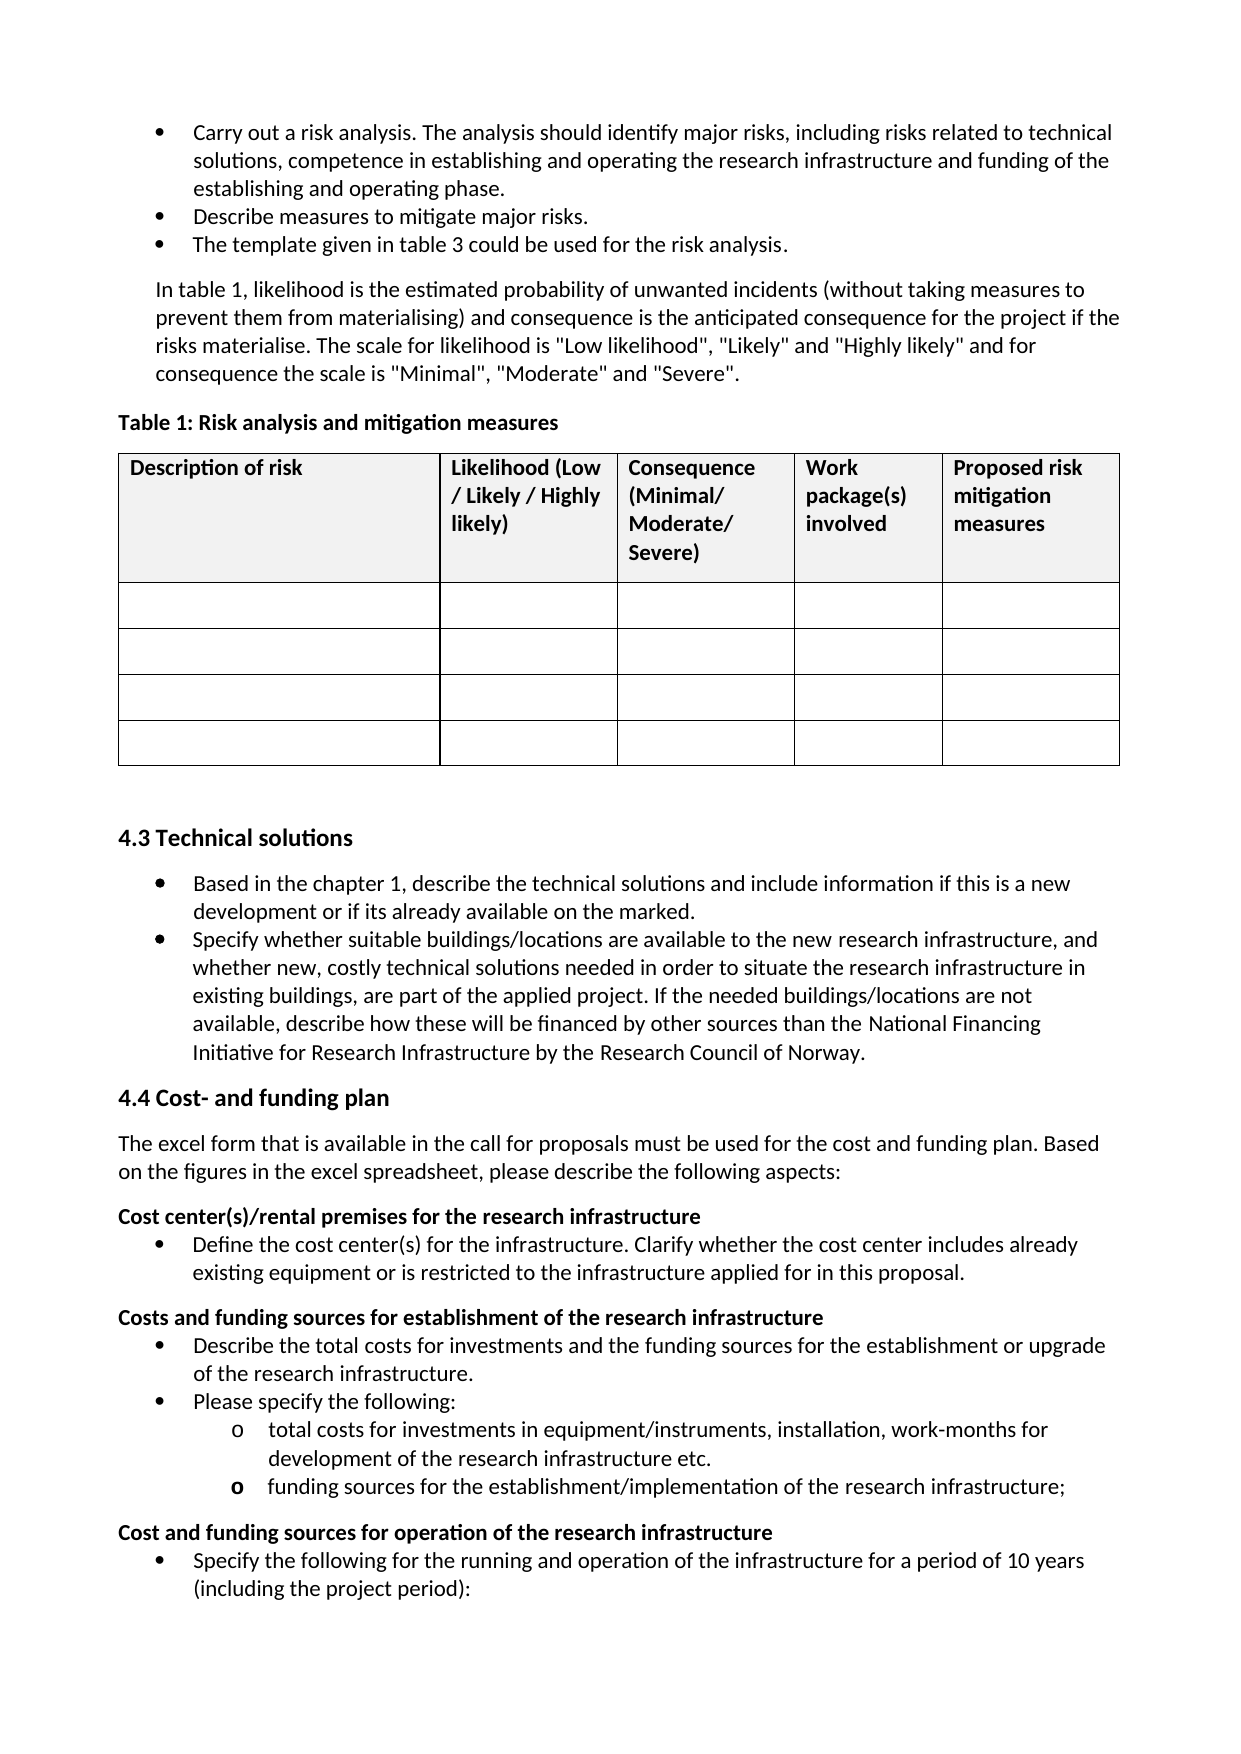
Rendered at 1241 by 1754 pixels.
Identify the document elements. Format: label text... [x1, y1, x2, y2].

table_cell [943, 721, 1119, 765]
list Describe the total costs for investments and the funding sources for the establishment or upgrade of the research infrastructure. [156, 1331, 1122, 1387]
table_cell [943, 583, 1119, 628]
table_cell [441, 675, 617, 719]
list Specify whether suitable buildings/locations are available to the new research infrastructure, and whether new, costly technical solutions needed in order to situate the research infrastructure in existing buildings, are part of the applied project. If the needed buildings/locations are not available, describe how these will be financed by other sources than the National Financing Initiative for Research Infrastructure by the Research Council of Norway. [155, 926, 1122, 1066]
table_cell [795, 675, 942, 719]
list Specify the following for the running and operation of the infrastructure for a period of 10 years (including the project period): [156, 1546, 1122, 1602]
text Cost center(s)/rental premises for the research infrastructure [118, 1202, 1122, 1230]
list Describe measures to mitigate major risks. [156, 202, 1122, 230]
text In table 1, likelihood is the estimated probability of unwanted incidents (without taking measures to prevent them from materialising) and consequence is the anticipated consequence for the project if the risks materialise. The scale for likelihood is "Low likelihood", "Likely" and "Highly likely" and for consequence the scale is "Minimal", "Moderate" and "Severe". [155, 275, 1122, 387]
table_cell [119, 675, 439, 719]
table_cell [441, 583, 617, 628]
text 4.4 Cost- and funding plan [118, 1082, 1122, 1113]
table_header Proposed risk mitigation measures [943, 454, 1119, 582]
table_cell [119, 721, 439, 765]
list Please specify the following: [156, 1387, 1122, 1415]
table_header Work package(s) involved [795, 454, 942, 582]
list Technical solutions [118, 822, 1122, 853]
list Based in the chapter 1, describe the technical solutions and include information if this is a new development or if its already available on the marked. [156, 869, 1122, 926]
list total costs for investments in equipment/instruments, installation, work-months for development of the research infrastructure etc. [231, 1415, 1122, 1472]
text Costs and funding sources for establishment of the research infrastructure [118, 1303, 1122, 1331]
table_cell [618, 583, 794, 628]
table_cell [441, 721, 617, 765]
list Carry out a risk analysis. The analysis should identify major risks, including risks related to technical solutions, competence in establishing and operating the research infrastructure and funding of the establishing and operating phase. [156, 118, 1122, 202]
table_cell [943, 629, 1119, 674]
table_header Likelihood (Low / Likely / Highly likely) [441, 454, 617, 582]
list The template given in table 3 could be used for the risk analysis. [155, 230, 1122, 258]
list Define the cost center(s) for the infrastructure. Clarify whether the cost center includes already existing equipment or is restricted to the infrastructure applied for in this proposal. [155, 1230, 1122, 1286]
table_header Consequence (Minimal/ Moderate/ Severe) [618, 454, 794, 582]
text Cost and funding sources for operation of the research infrastructure [118, 1518, 1122, 1546]
table_cell [119, 629, 439, 674]
subtitle Table 1: Risk analysis and mitigation measures [118, 408, 1122, 436]
table_cell [441, 629, 617, 674]
list funding sources for the establishment/implementation of the research infrastructure; [230, 1472, 1122, 1501]
table_header Description of risk [119, 454, 439, 582]
table_cell [795, 721, 942, 765]
table_cell [618, 629, 794, 674]
table_cell [618, 675, 794, 719]
text The excel form that is available in the call for proposals must be used for the cost and funding plan. Based on the figures in the excel spreadsheet, please describe the following aspects: [118, 1129, 1122, 1186]
table_cell [795, 583, 942, 628]
table_cell [618, 721, 794, 765]
table_cell [795, 629, 942, 674]
table_cell [943, 675, 1119, 719]
table_cell [119, 583, 439, 628]
